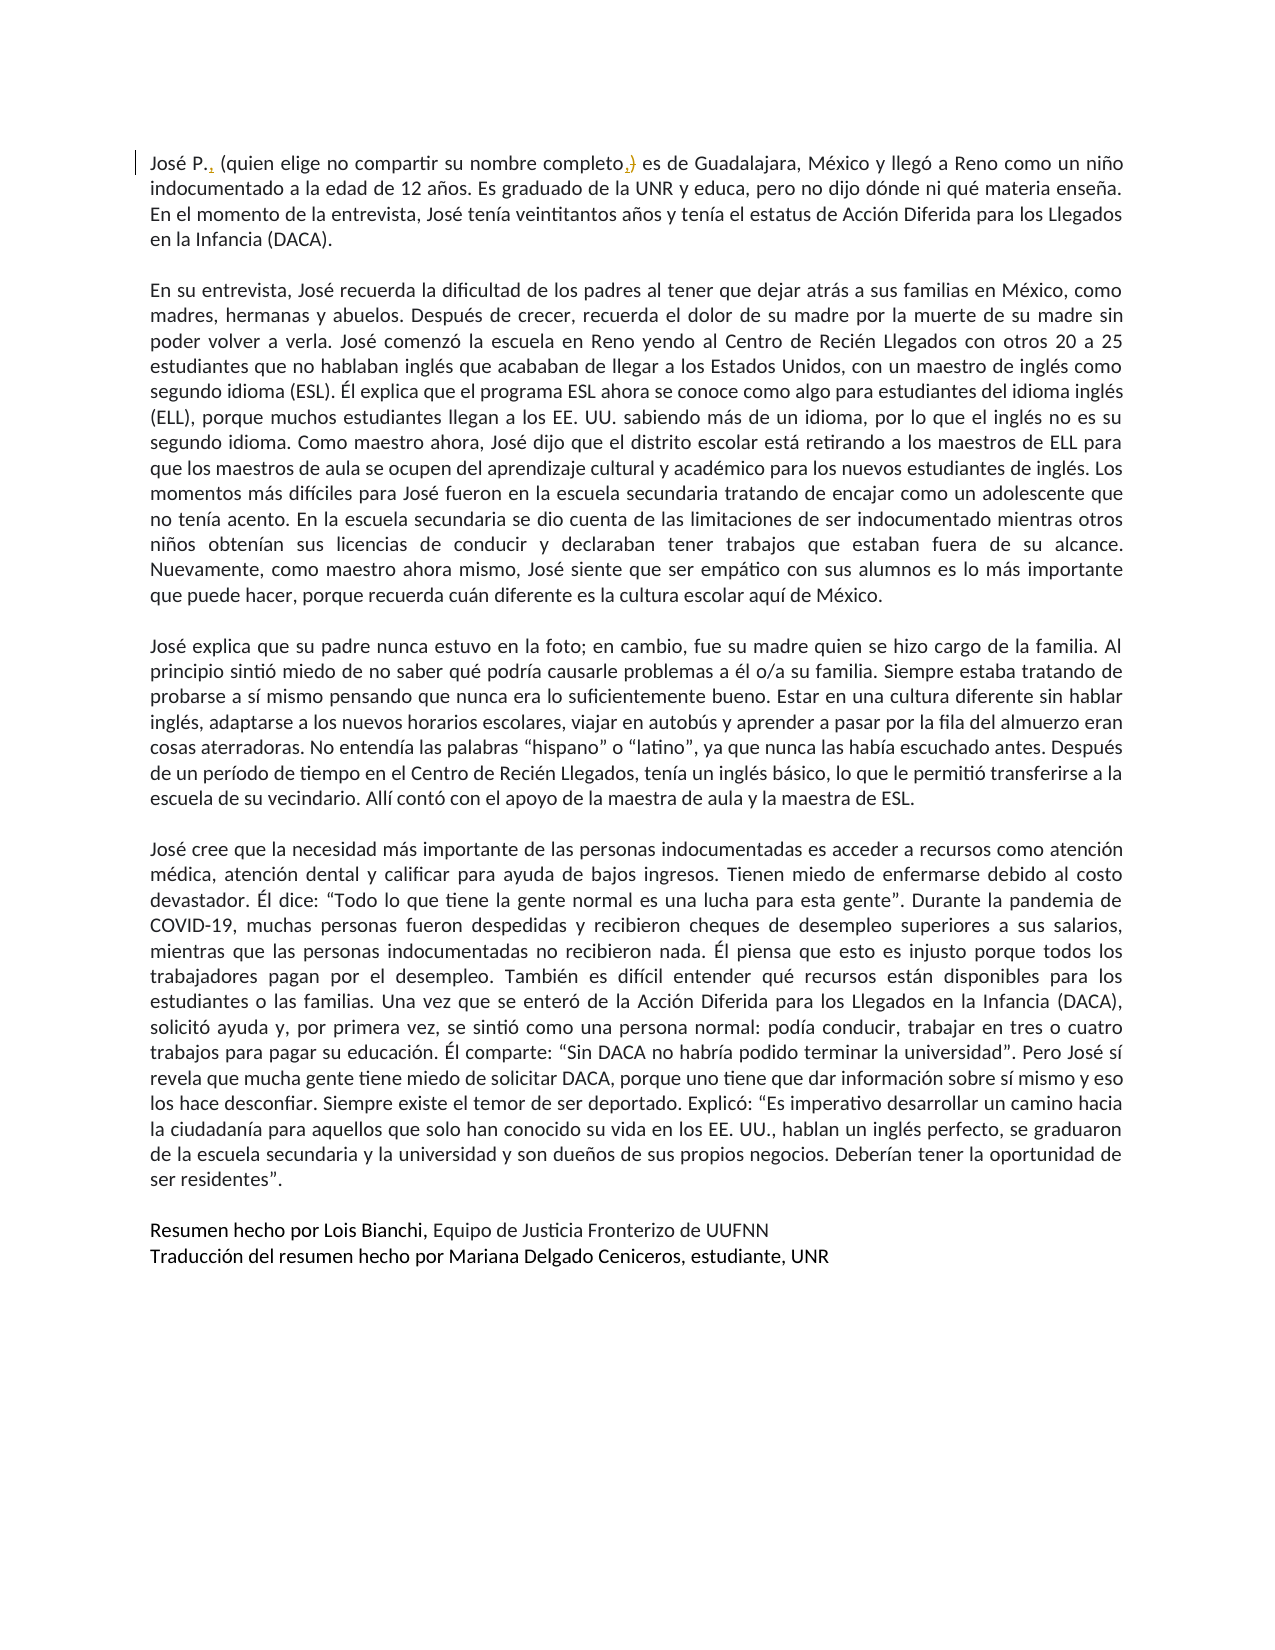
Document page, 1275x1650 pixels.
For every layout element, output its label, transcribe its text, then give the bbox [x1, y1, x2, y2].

text Resumen hecho por Lois Bianchi, Equipo de Justicia Fronterizo de UUFNN [150, 1217, 1125, 1243]
text En su entrevista, José recuerda la dificultad de los padres al tener que dejar atrás a sus familias en México, como madres, hermanas y abuelos. Después de crecer, recuerda el dolor de su madre por la muerte de su madre sin poder volver a verla. José comenzó la escuela en Reno yendo al Centro de Recién Llegados con otros 20 a 25 estudiantes que no hablaban inglés que acababan de llegar a los Estados Unidos, con un maestro de inglés como segundo idioma (ESL). Él explica que el programa ESL ahora se conoce como algo para estudiantes del idioma inglés (ELL), porque muchos estudiantes llegan a los EE. UU. sabiendo más de un idioma, por lo que el inglés no es su segundo idioma. Como maestro ahora, José dijo que el distrito escolar está retirando a los maestros de ELL para que los maestros de aula se ocupen del aprendizaje cultural y académico para los nuevos estudiantes de inglés. Los momentos más difíciles para José fueron en la escuela secundaria tratando de encajar como un adolescente que no tenía acento. En la escuela secundaria se dio cuenta de las limitaciones de ser indocumentado mientras otros niños obtenían sus licencias de conducir y declaraban tener trabajos que estaban fuera de su alcance. Nuevamente, como maestro ahora mismo, José siente que ser empático con sus alumnos es lo más importante que puede hacer, porque recuerda cuán diferente es la cultura escolar aquí de México. [150, 277, 1125, 607]
text Traducción del resumen hecho por Mariana Delgado Ceniceros, estudiante, UNR [150, 1243, 1125, 1268]
text José explica que su padre nunca estuvo en la foto; en cambio, fue su madre quien se hizo cargo de la familia. Al principio sintió miedo de no saber qué podría causarle problemas a él o/a su familia. Siempre estaba tratando de probarse a sí mismo pensando que nunca era lo suficientemente bueno. Estar en una cultura diferente sin hablar inglés, adaptarse a los nuevos horarios escolares, viajar en autobús y aprender a pasar por la fila del almuerzo eran cosas aterradoras. No entendía las palabras “hispano” o “latino”, ya que nunca las había escuchado antes. Después de un período de tiempo en el Centro de Recién Llegados, tenía un inglés básico, lo que le permitió transferirse a la escuela de su vecindario. Allí contó con el apoyo de la maestra de aula y la maestra de ESL. [150, 633, 1125, 811]
text José cree que la necesidad más importante de las personas indocumentadas es acceder a recursos como atención médica, atención dental y calificar para ayuda de bajos ingresos. Tienen miedo de enfermarse debido al costo devastador. Él dice: “Todo lo que tiene la gente normal es una lucha para esta gente”. Durante la pandemia de COVID-19, muchas personas fueron despedidas y recibieron cheques de desempleo superiores a sus salarios, mientras que las personas indocumentadas no recibieron nada. Él piensa que esto es injusto porque todos los trabajadores pagan por el desempleo. También es difícil entender qué recursos están disponibles para los estudiantes o las familias. Una vez que se enteró de la Acción Diferida para los Llegados en la Infancia (DACA), solicitó ayuda y, por primera vez, se sintió como una persona normal: podía conducir, trabajar en tres o cuatro trabajos para pagar su educación. Él comparte: “Sin DACA no habría podido terminar la universidad”. Pero José sí revela que mucha gente tiene miedo de solicitar DACA, porque uno tiene que dar información sobre sí mismo y eso los hace desconfiar. Siempre existe el temor de ser deportado. Explicó: “Es imperativo desarrollar un camino hacia la ciudadanía para aquellos que solo han conocido su vida en los EE. UU., hablan un inglés perfecto, se graduaron de la escuela secundaria y la universidad y son dueños de sus propios negocios. Deberían tener la oportunidad de ser residentes”. [150, 836, 1125, 1192]
text José P. (quien elige no compartir su nombre completo es de Guadalajara, México y llegó a Reno como un niño indocumentado a la edad de 12 años. Es graduado de la UNR y educa, pero no dijo dónde ni qué materia enseña. En el momento de la entrevista, José tenía veintitantos años y tenía el estatus de Acción Diferida para los Llegados en la Infancia (DACA). [150, 150, 1125, 252]
